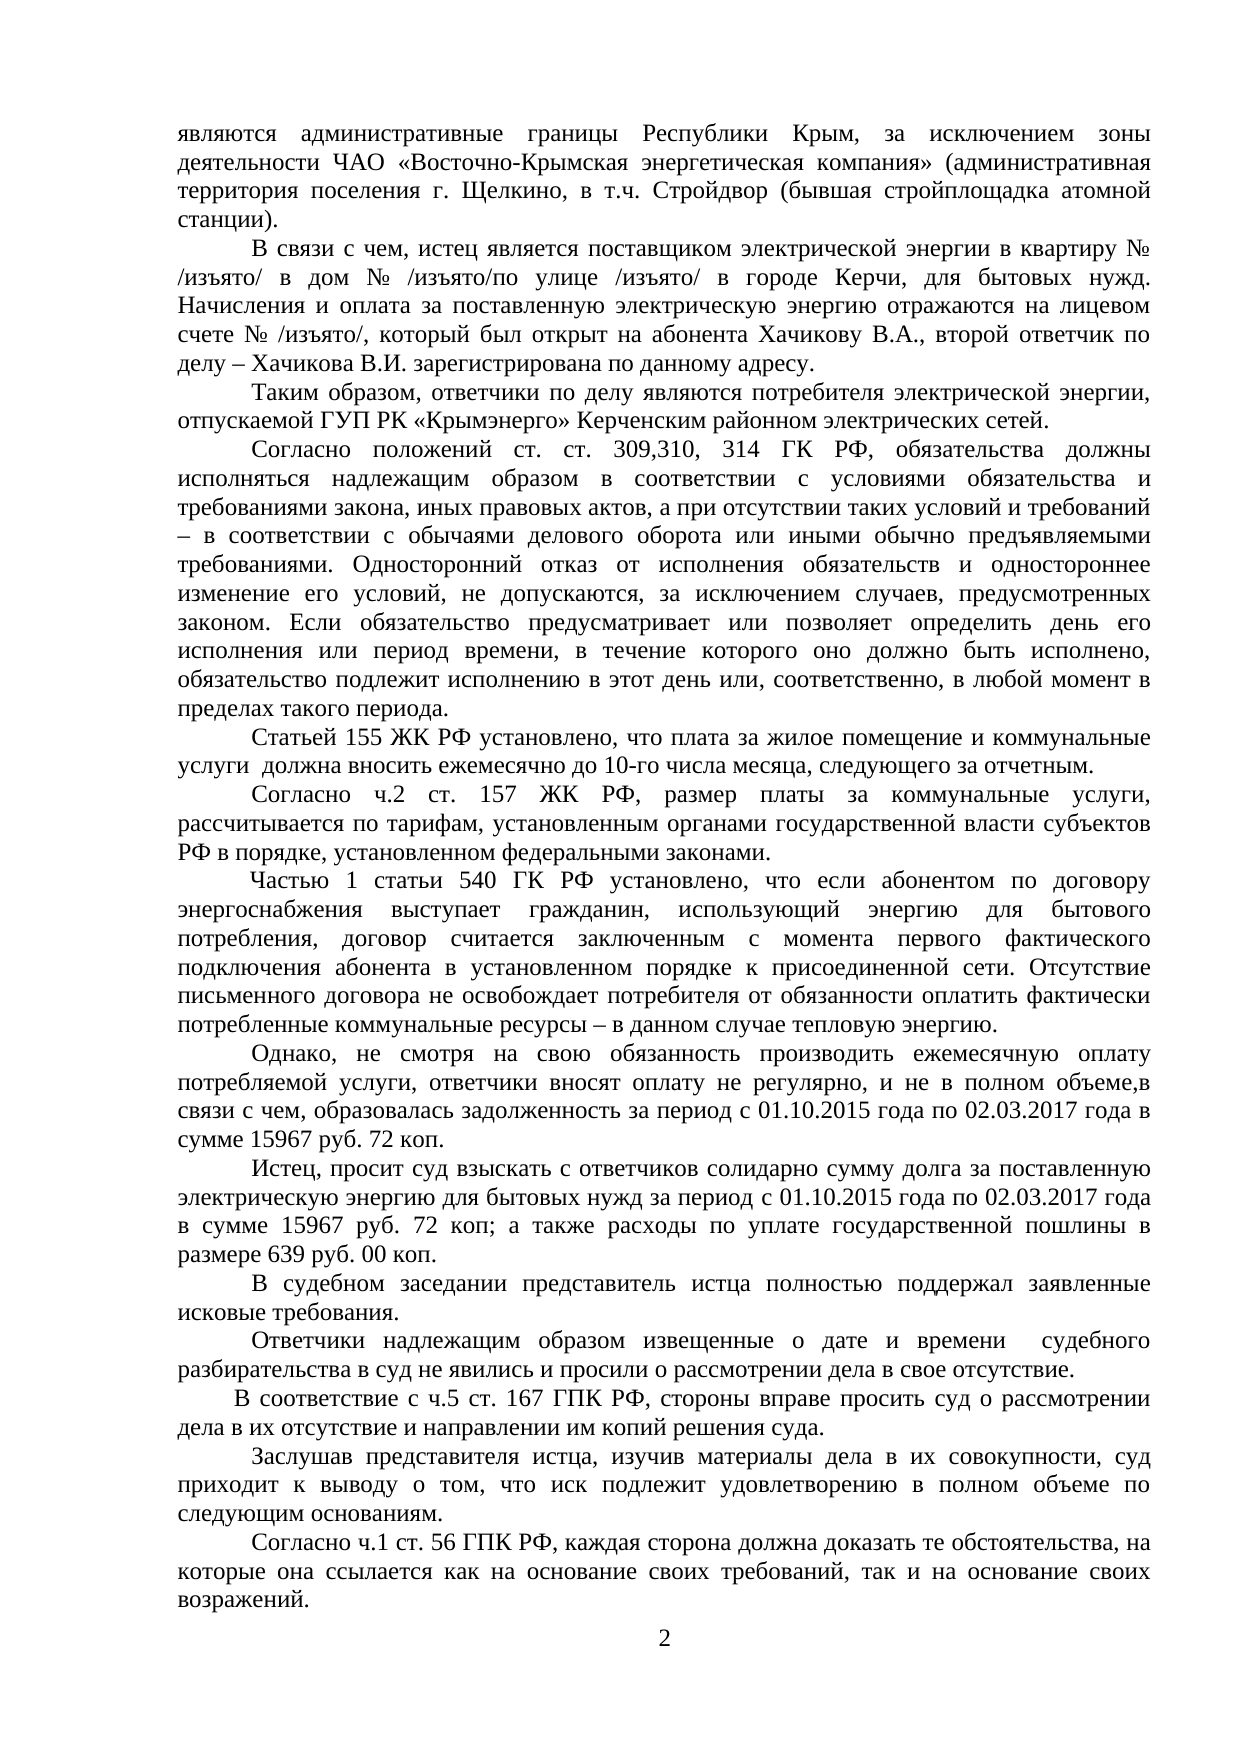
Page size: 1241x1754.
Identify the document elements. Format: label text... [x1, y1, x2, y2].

text Однако, не смотря на свою обязанность производить ежемесячную оплату потребляемой услуги, ответчики вносят оплату не регулярно, и не в полном объеме,в связи с чем, образовалась задолженность за период с 01.10.2015 года по 02.03.2017 года в сумме 15967 руб. 72 коп. [177, 1038, 1152, 1153]
text Ответчики надлежащим образом извещенные о дате и времени судебного разбирательства в суд не явились и просили о рассмотрении дела в свое отсутствие. [177, 1326, 1152, 1383]
text Статьей 155 ЖК РФ установлено, что плата за жилое помещение и коммунальные услуги должна вносить ежемесячно до 10-го числа месяца, следующего за отчетным. [177, 722, 1152, 779]
text Частью 1 статьи 540 ГК РФ установлено, что если абонентом по договору энергоснабжения выступает гражданин, использующий энергию для бытового потребления, договор считается заключенным с момента первого фактического подключения абонента в установленном порядке к присоединенной сети. Отсутствие письменного договора не освобождает потребителя от обязанности оплатить фактически потребленные коммунальные ресурсы – в данном случае тепловую энергию. [177, 866, 1152, 1038]
text В связи с чем, истец является поставщиком электрической энергии в квартиру № /изъято/ в дом № /изъято/по улице /изъято/ в городе Керчи, для бытовых нужд. Начисления и оплата за поставленную электрическую энергию отражаются на лицевом счете № /изъято/, который был открыт на абонента Хачикову В.А., второй ответчик по делу – Хачикова В.И. зарегистрирована по данному адресу. [177, 233, 1152, 377]
text Истец, просит суд взыскать с ответчиков солидарно сумму долга за поставленную электрическую энергию для бытовых нужд за период с 01.10.2015 года по 02.03.2017 года в сумме 15967 руб. 72 коп; а также расходы по уплате государственной пошлины в размере 639 руб. 00 коп. [177, 1153, 1152, 1268]
text Согласно положений ст. ст. 309,310, 314 ГК РФ, обязательства должны исполняться надлежащим образом в соответствии с условиями обязательства и требованиями закона, иных правовых актов, а при отсутствии таких условий и требований – в соответствии с обычаями делового оборота или иными обычно предъявляемыми требованиями. Односторонний отказ от исполнения обязательств и одностороннее изменение его условий, не допускаются, за исключением случаев, предусмотренных законом. Если обязательство предусматривает или позволяет определить день его исполнения или период времени, в течение которого оно должно быть исполнено, обязательство подлежит исполнению в этот день или, соответственно, в любой момент в пределах такого периода. [177, 434, 1152, 722]
text Согласно ч.2 ст. 157 ЖК РФ, размер платы за коммунальные услуги, рассчитывается по тарифам, установленным органами государственной власти субъектов РФ в порядке, установленном федеральными законами. [177, 779, 1152, 866]
text В судебном заседании представитель истца полностью поддержал заявленные исковые требования. [177, 1268, 1152, 1326]
text Согласно ч.1 ст. 56 ГПК РФ, каждая сторона должна доказать те обстоятельства, на которые она ссылается как на основание своих требований, так и на основание своих возражений. [177, 1527, 1152, 1613]
text Заслушав представителя истца, изучив материалы дела в их совокупности, суд приходит к выводу о том, что иск подлежит удовлетворению в полном объеме по следующим основаниям. [177, 1441, 1152, 1527]
text В соответствие с ч.5 ст. 167 ГПК РФ, стороны вправе просить суд о рассмотрении дела в их отсутствие и направлении им копий решения суда. [177, 1383, 1152, 1441]
text Таким образом, ответчики по делу являются потребителя электрической энергии, отпускаемой ГУП РК «Крымэнерго» Керченским районном электрических сетей. [177, 377, 1152, 434]
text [177, 118, 1152, 233]
